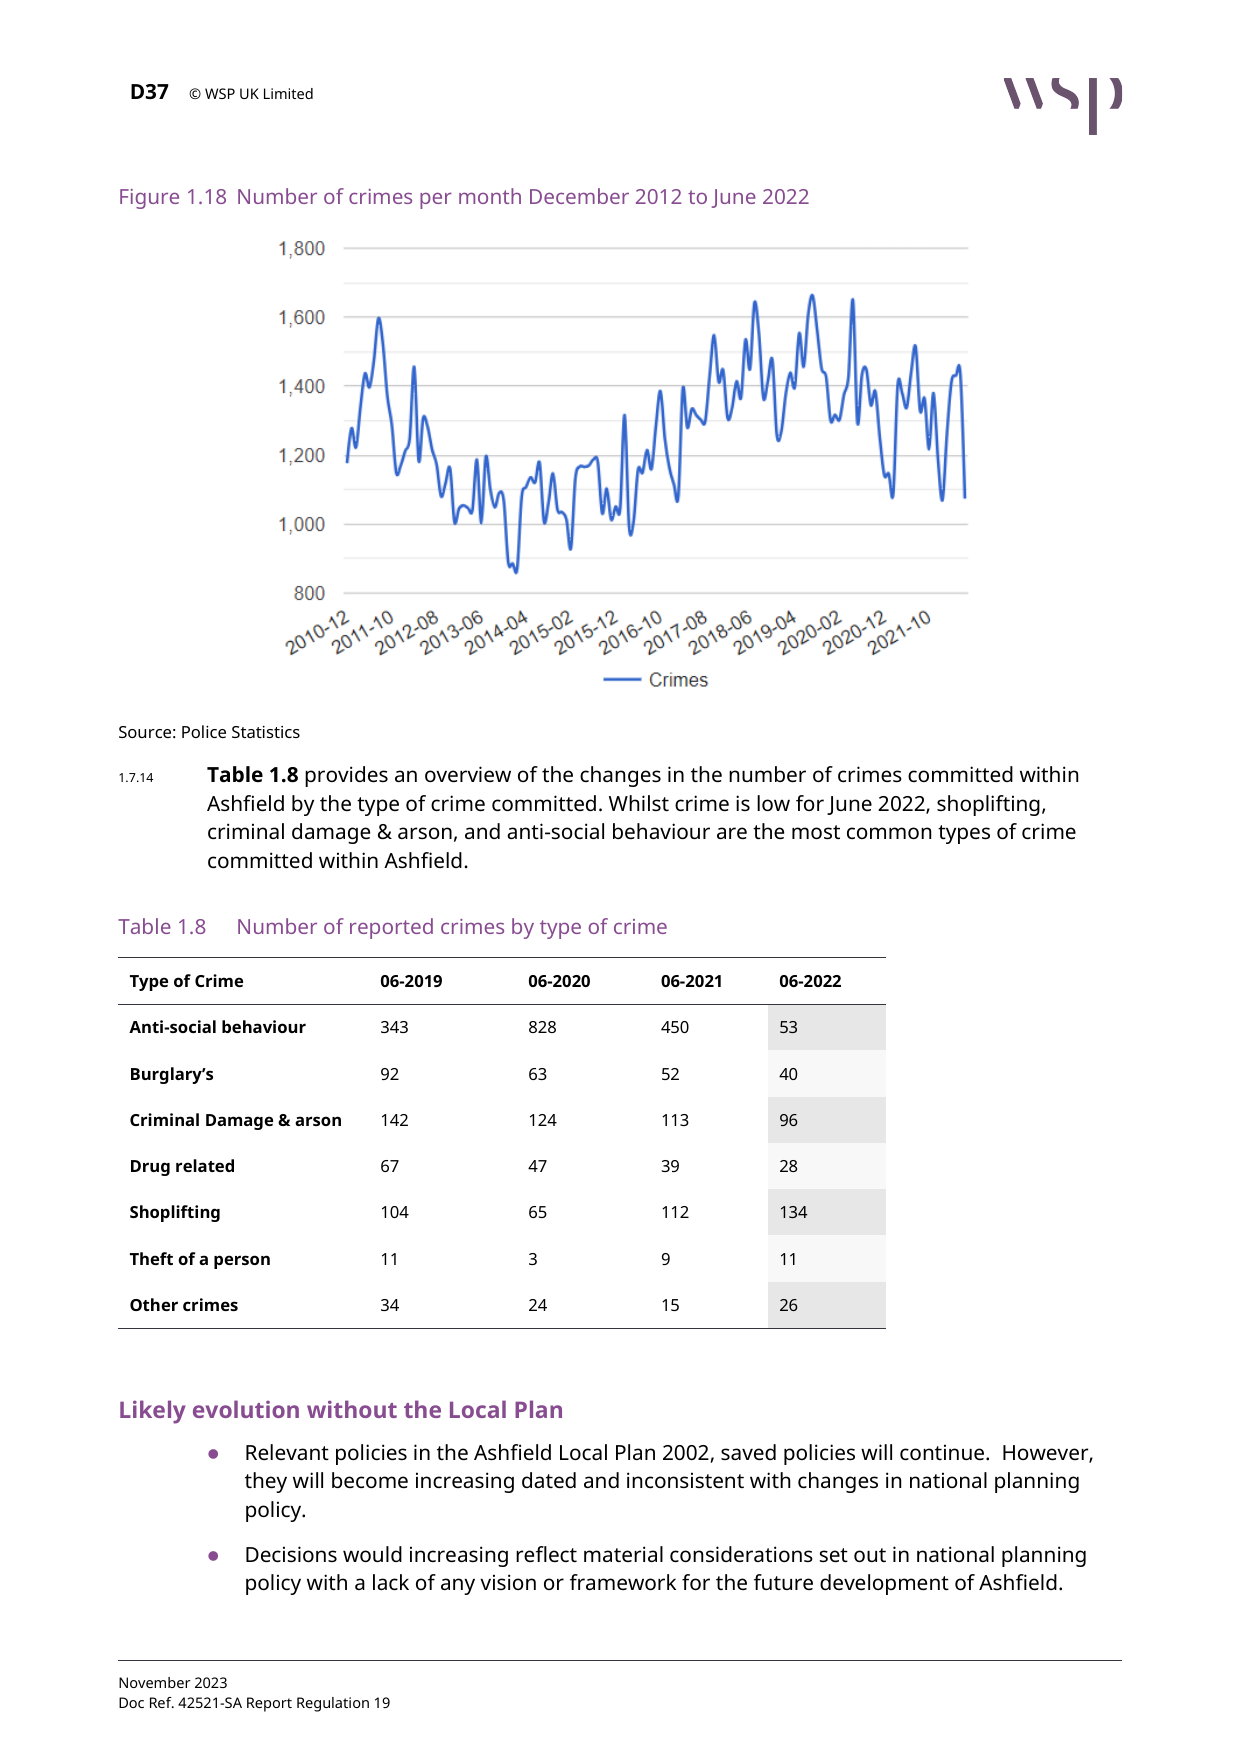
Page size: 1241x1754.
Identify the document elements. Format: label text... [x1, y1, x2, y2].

table_cell 9 [650, 1235, 768, 1282]
picture [255, 227, 986, 703]
table_cell 24 [517, 1282, 649, 1328]
text Table 1.8 provides an overview of the changes in the number of crimes committed within Ashfield by the type of crime committed. Whilst crime is low for June 2022, shoplifting, criminal damage & arson, and anti-social behaviour are the most common types of crime committed within Ashfield. [118, 761, 1122, 874]
table_cell 63 [517, 1050, 649, 1097]
text Source: Police Statistics [118, 719, 1122, 744]
table_cell 26 [768, 1282, 886, 1328]
table_cell 11 [768, 1235, 886, 1282]
table_cell 134 [768, 1189, 886, 1235]
table_cell 104 [369, 1189, 517, 1235]
table_cell 142 [369, 1097, 517, 1143]
table_cell 67 [369, 1143, 517, 1189]
text Relevant policies in the Ashfield Local Plan 2002, saved policies will continue. However, they will become increasing dated and inconsistent with changes in national planning policy. [207, 1438, 1122, 1523]
table_cell 39 [650, 1143, 768, 1189]
table_cell 113 [650, 1097, 768, 1143]
subtitle Likely evolution without the Local Plan [118, 1394, 1122, 1426]
table_cell Criminal Damage & arson [118, 1097, 369, 1143]
table_header 06-2020 [517, 958, 649, 1004]
title Table 1.8 Number of reported crimes by type of crime [118, 912, 1122, 940]
table_cell 112 [650, 1189, 768, 1235]
table_cell 343 [369, 1005, 517, 1050]
table_header 06-2022 [768, 958, 886, 1004]
table_cell 47 [517, 1143, 649, 1189]
table_cell 124 [517, 1097, 649, 1143]
table_header 06-2019 [369, 958, 517, 1004]
table_cell 52 [650, 1050, 768, 1097]
table_cell Theft of a person [118, 1235, 369, 1282]
table_cell 96 [768, 1097, 886, 1143]
table_cell 450 [650, 1005, 768, 1050]
table_cell 11 [369, 1235, 517, 1282]
table_cell 65 [517, 1189, 649, 1235]
table_cell 40 [768, 1050, 886, 1097]
table_cell 15 [650, 1282, 768, 1328]
table_cell 28 [768, 1143, 886, 1189]
table_cell Anti-social behaviour [118, 1005, 369, 1050]
text Decisions would increasing reflect material considerations set out in national planning policy with a lack of any vision or framework for the future development of Ashfield. [207, 1540, 1122, 1597]
table_header Type of Crime [118, 958, 369, 1004]
table_cell Burglary’s [118, 1050, 369, 1097]
table_cell Other crimes [118, 1282, 369, 1328]
table_cell 34 [369, 1282, 517, 1328]
table_cell 53 [768, 1005, 886, 1050]
table_cell Shoplifting [118, 1189, 369, 1235]
table_cell 3 [517, 1235, 649, 1282]
title Figure 1.18 Number of crimes per month December 2012 to June 2022 [118, 182, 1122, 210]
table_header 06-2021 [650, 958, 768, 1004]
table_cell Drug related [118, 1143, 369, 1189]
table_cell 92 [369, 1050, 517, 1097]
table_cell 828 [517, 1005, 649, 1050]
